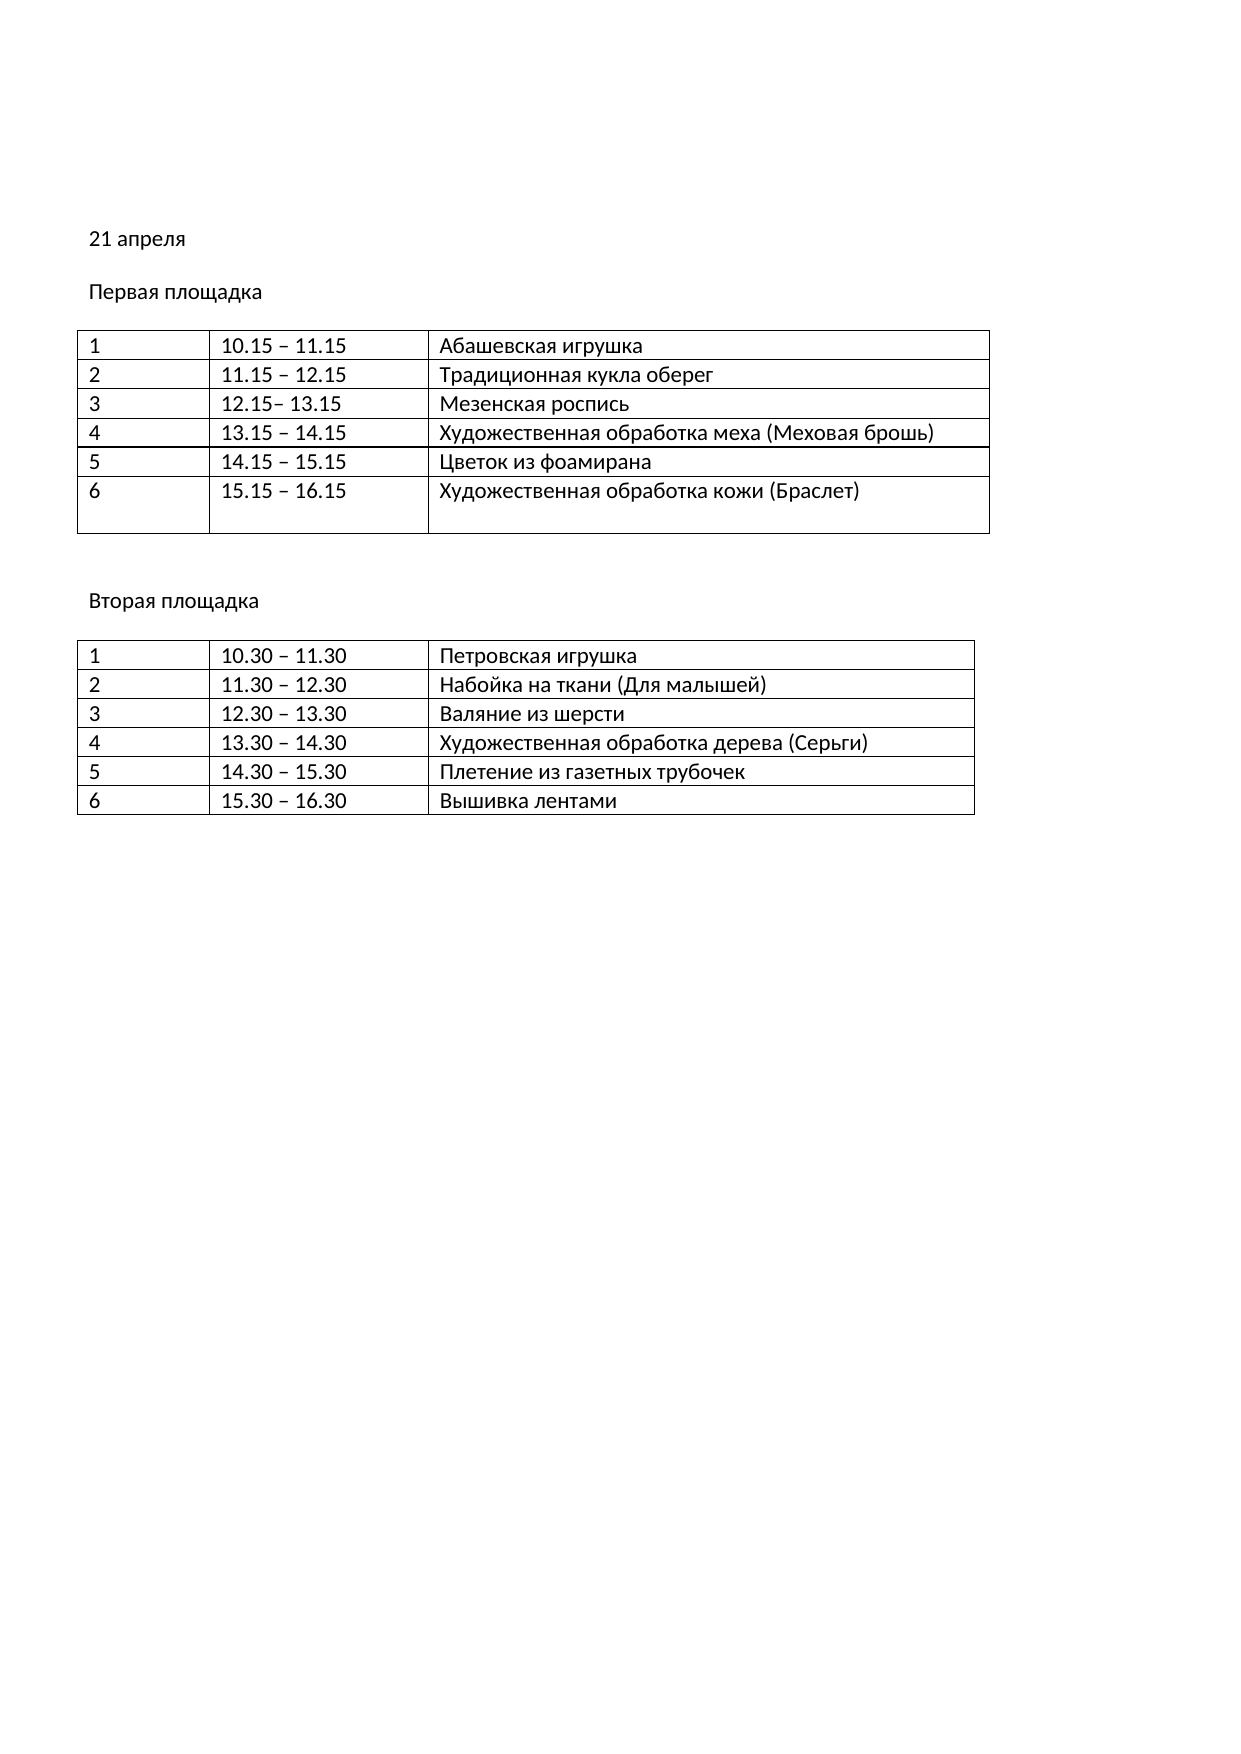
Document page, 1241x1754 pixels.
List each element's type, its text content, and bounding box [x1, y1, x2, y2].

table_cell 5 [78, 448, 209, 476]
table_cell 15.15 – 16.15 [210, 477, 428, 533]
text Вторая площадка [88, 587, 1063, 615]
table_cell Художественная обработка дерева (Серьги) [429, 728, 974, 756]
table_cell 5 [78, 757, 209, 785]
table_cell 12.30 – 13.30 [210, 699, 428, 727]
table_cell Набойка на ткани (Для малышей) [429, 670, 974, 698]
table_header 10.30 – 11.30 [210, 641, 428, 669]
table_cell 15.30 – 16.30 [210, 786, 428, 814]
table_cell 2 [78, 360, 209, 388]
table_cell Цветок из фоамирана [429, 448, 989, 476]
table_cell Мезенская роспись [429, 389, 989, 417]
table_cell 11.15 – 12.15 [210, 360, 428, 388]
table_cell 6 [78, 477, 209, 533]
table_cell 2 [78, 670, 209, 698]
table_header 1 [78, 331, 209, 359]
table_cell Художественная обработка меха (Меховая брошь) [429, 419, 989, 446]
table_header 10.15 – 11.15 [210, 331, 428, 359]
table_cell Традиционная кукла оберег [429, 360, 989, 388]
table_cell Плетение из газетных трубочек [429, 757, 974, 785]
table_header 1 [78, 641, 209, 669]
table_cell 14.15 – 15.15 [210, 448, 428, 476]
table_cell Вышивка лентами [429, 786, 974, 814]
text Первая площадка [88, 277, 1063, 305]
table_cell 13.30 – 14.30 [210, 728, 428, 756]
table_cell 3 [78, 389, 209, 417]
table_cell 6 [78, 786, 209, 814]
table_header Петровская игрушка [429, 641, 974, 669]
table_cell 12.15– 13.15 [210, 389, 428, 417]
table_cell Валяние из шерсти [429, 699, 974, 727]
table_cell 14.30 – 15.30 [210, 757, 428, 785]
table_cell 4 [78, 419, 209, 446]
table_cell 13.15 – 14.15 [210, 419, 428, 446]
table_cell 4 [78, 728, 209, 756]
table_cell 3 [78, 699, 209, 727]
table_cell Художественная обработка кожи (Браслет) [429, 477, 989, 533]
table_header Абашевская игрушка [429, 331, 989, 359]
text 21 апреля [88, 224, 1063, 252]
table_cell 11.30 – 12.30 [210, 670, 428, 698]
